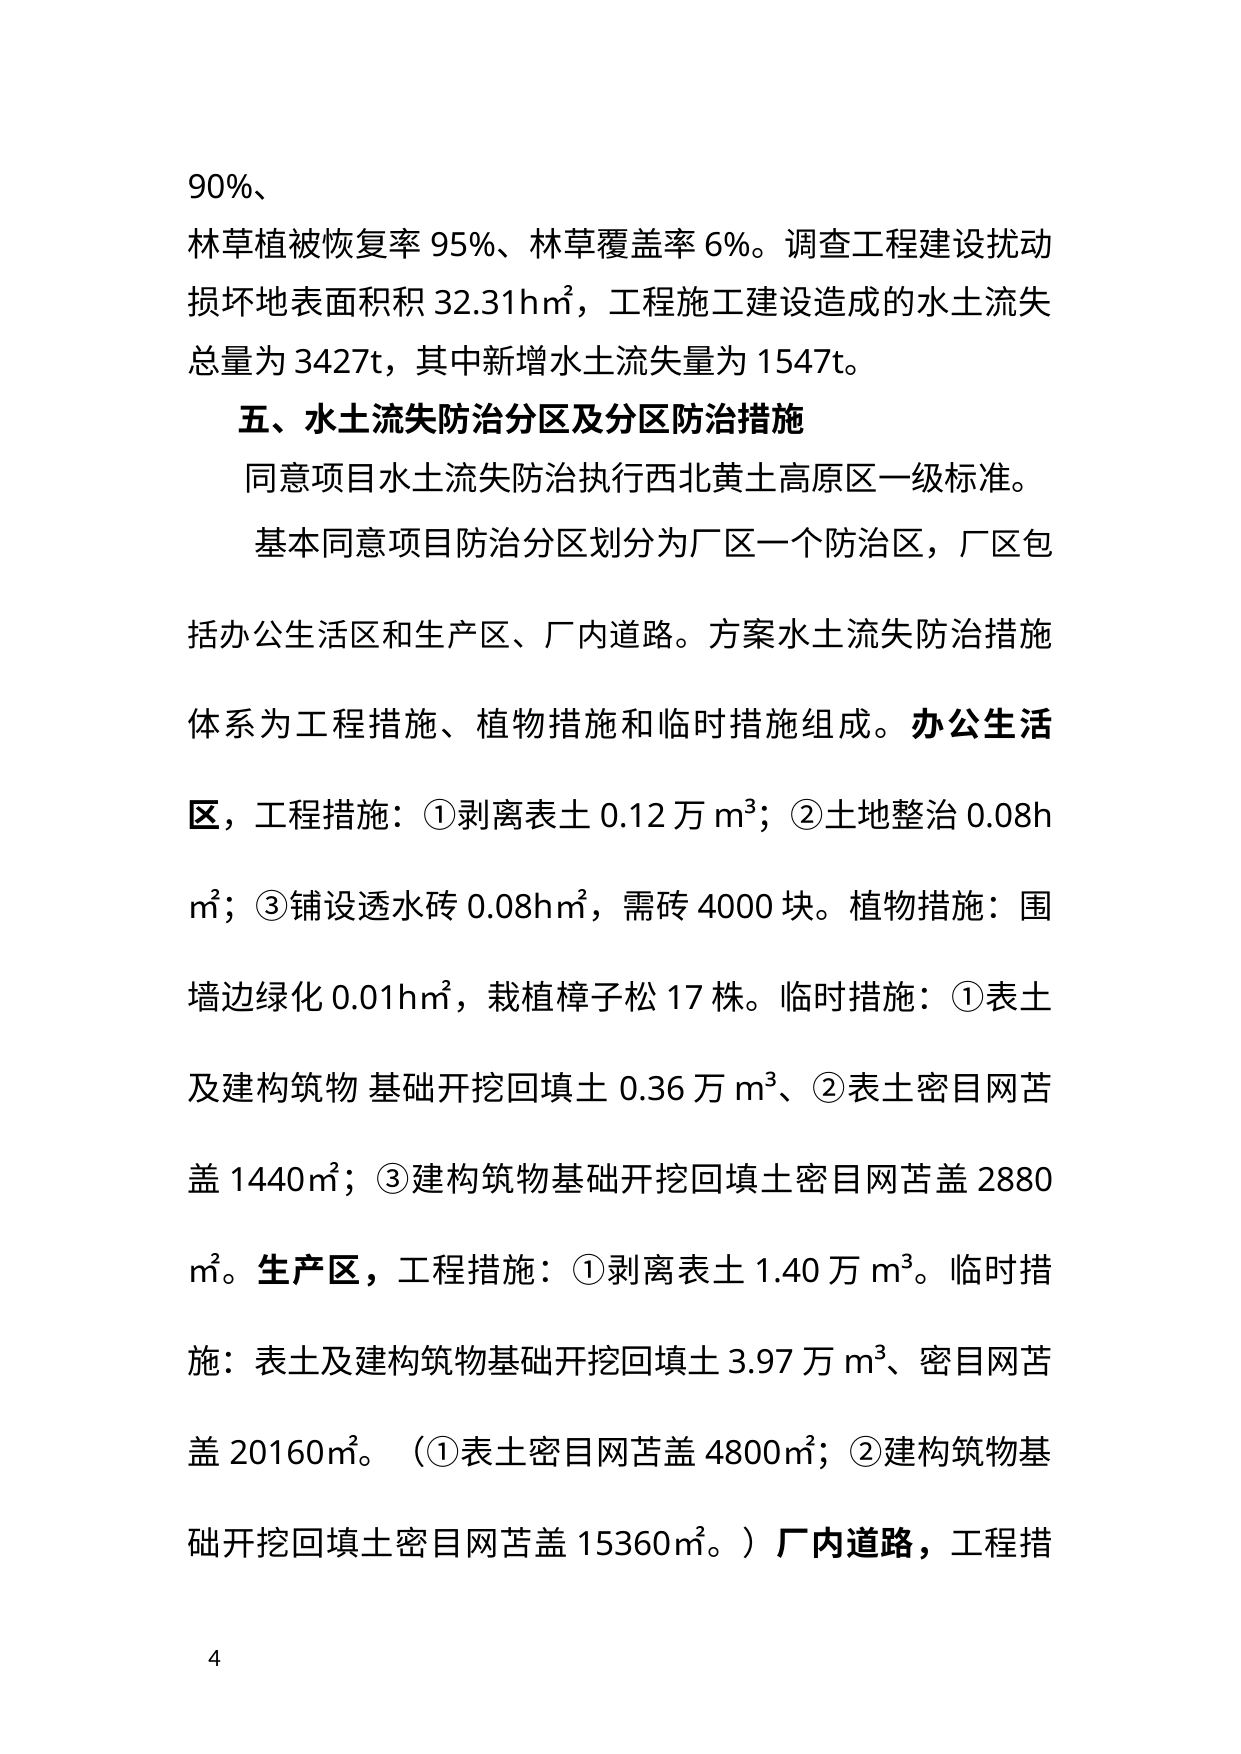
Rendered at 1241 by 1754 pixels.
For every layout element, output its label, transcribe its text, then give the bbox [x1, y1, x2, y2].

text 林草植被恢复率 95%、林草覆盖率6%。调查工程建设扰动损坏地表面积积32.31h㎡，工程施工建设造成的水土流失总量为3427t，其中新增水土流失量为1547t。 [187, 210, 1053, 385]
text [187, 151, 1053, 210]
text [187, 508, 1053, 1573]
text 同意项目水土流失防治执行西北黄土高原区一级标准。 [187, 443, 1053, 508]
text 五、水土流失防治分区及分区防治措施 [187, 385, 1053, 443]
